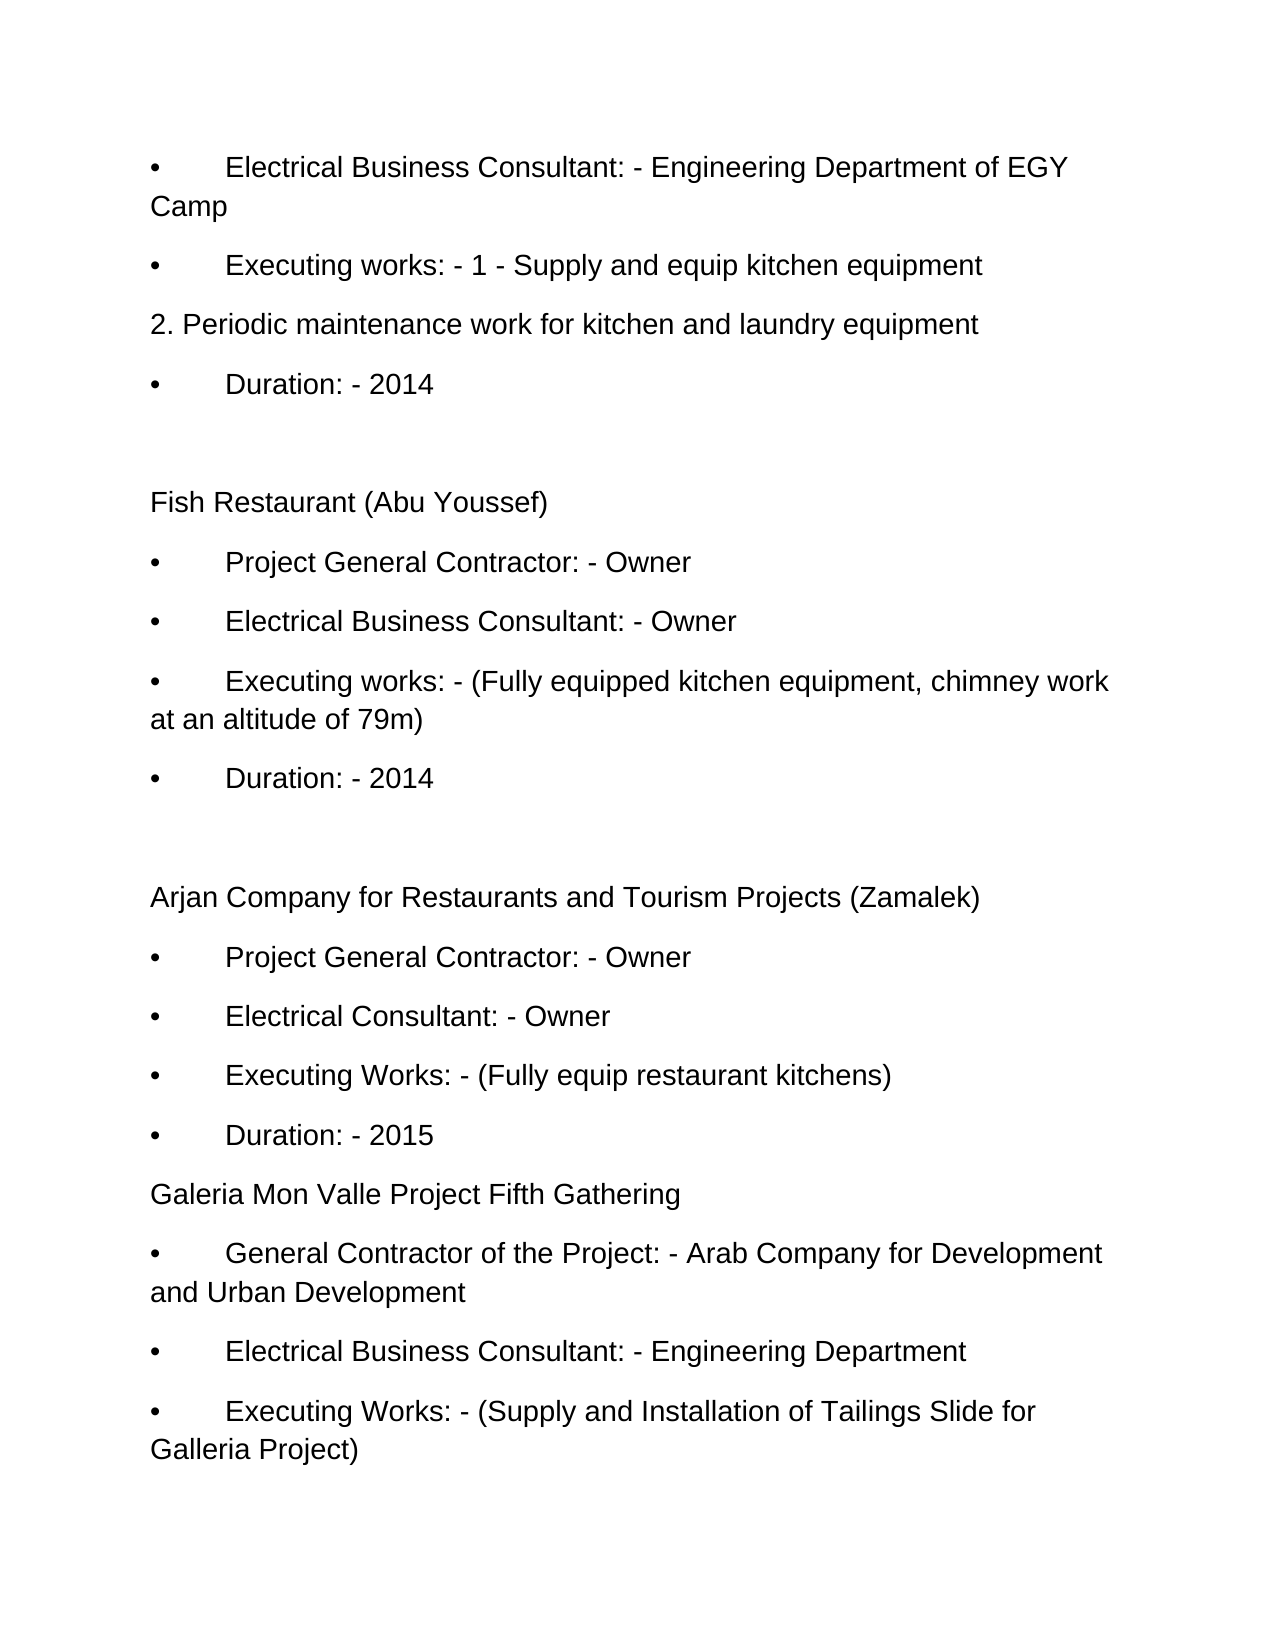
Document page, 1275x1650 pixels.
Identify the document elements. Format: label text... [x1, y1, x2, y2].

text • Executing works: - 1 - Supply and equip kitchen equipment [150, 248, 1125, 281]
text • Electrical Business Consultant: - Engineering Department [150, 1334, 1125, 1368]
text • Executing Works: - (Fully equip restaurant kitchens) [150, 1058, 1125, 1092]
text Fish Restaurant (Abu Youssef) [150, 485, 1125, 519]
text Arjan Company for Restaurants and Tourism Projects (Zamalek) [150, 880, 1125, 914]
text • Executing works: - (Fully equipped kitchen equipment, chimney work at an altitude of 79m) [150, 663, 1125, 736]
text • Electrical Business Consultant: - Engineering Department of EGY Camp [150, 150, 1125, 222]
text • Duration: - 2014 [150, 761, 1125, 795]
text Galeria Mon Valle Project Fifth Gathering [150, 1177, 1125, 1211]
text • Electrical Business Consultant: - Owner [150, 604, 1125, 638]
text • Project General Contractor: - Owner [150, 939, 1125, 973]
text • Duration: - 2014 [150, 367, 1125, 400]
text • Duration: - 2015 [150, 1118, 1125, 1151]
text 2. Periodic maintenance work for kitchen and laundry equipment [150, 307, 1125, 341]
text • Project General Contractor: - Owner [150, 545, 1125, 578]
text • General Contractor of the Project: - Arab Company for Development and Urban Development [150, 1236, 1125, 1308]
text • Electrical Consultant: - Owner [150, 999, 1125, 1032]
text • Executing Works: - (Supply and Installation of Tailings Slide for Galleria Project) [150, 1394, 1125, 1466]
